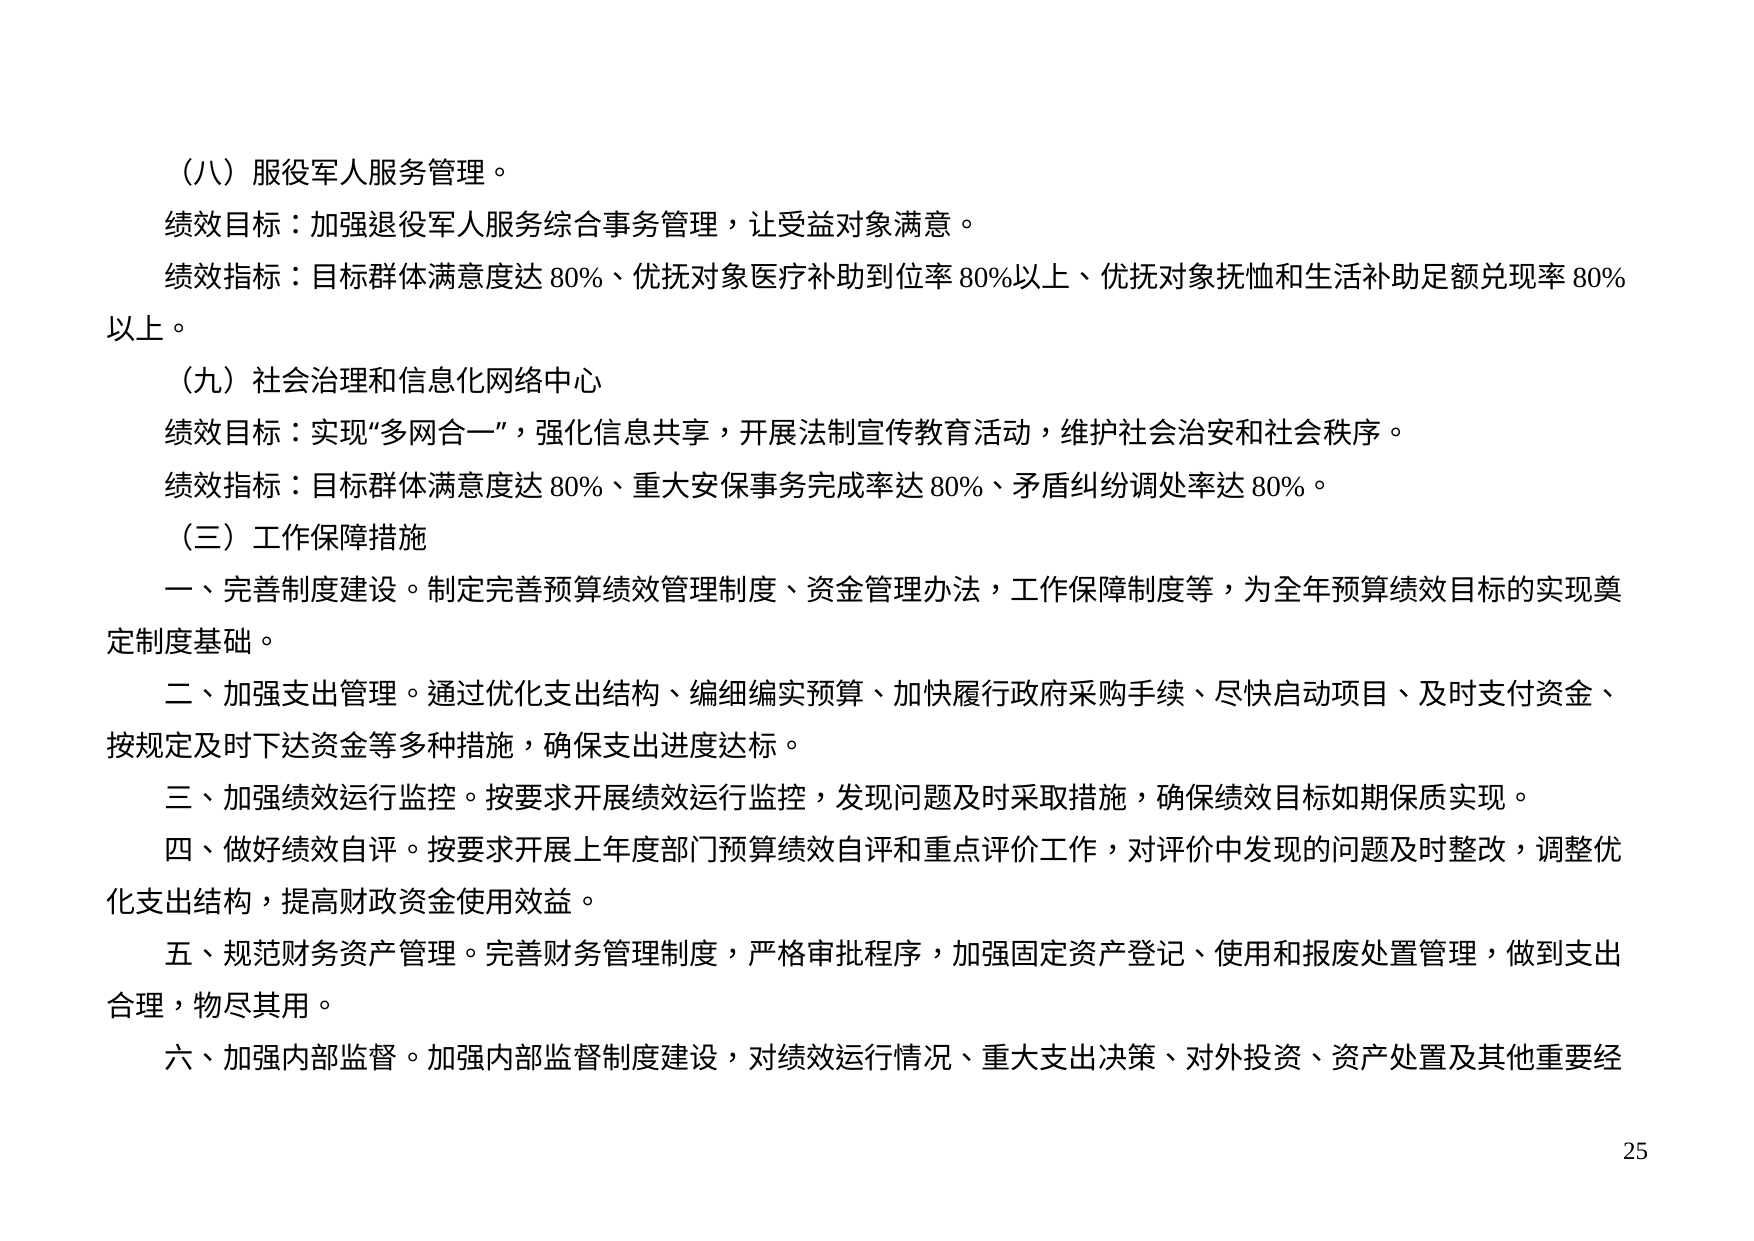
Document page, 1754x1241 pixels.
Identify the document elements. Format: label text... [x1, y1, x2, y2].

text （九）社会治理和信息化网络中心 [106, 350, 1648, 402]
text （八）服役军人服务管理。 [106, 142, 1648, 194]
text 三、加强绩效运行监控。按要求开展绩效运行监控，发现问题及时采取措施，确保绩效目标如期保质实现。 [106, 767, 1648, 819]
text 绩效指标：目标群体满意度达80%、优抚对象医疗补助到位率80%以上、优抚对象抚恤和生活补助足额兑现率80%以上。 [106, 246, 1648, 350]
text 一、完善制度建设。制定完善预算绩效管理制度、资金管理办法，工作保障制度等，为全年预算绩效目标的实现奠定制度基础。 [106, 558, 1648, 663]
text 绩效指标：目标群体满意度达80%、重大安保事务完成率达80%、矛盾纠纷调处率达80%。 [106, 454, 1648, 506]
text 五、规范财务资产管理。完善财务管理制度，严格审批程序，加强固定资产登记、使用和报废处置管理，做到支出合理，物尽其用。 [106, 923, 1648, 1027]
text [106, 1027, 1648, 1079]
text 绩效目标：加强退役军人服务综合事务管理，让受益对象满意。 [106, 194, 1648, 246]
text 绩效目标：实现“多网合一”，强化信息共享，开展法制宣传教育活动，维护社会治安和社会秩序。 [106, 402, 1648, 454]
text （三）工作保障措施 [106, 506, 1648, 558]
text 四、做好绩效自评。按要求开展上年度部门预算绩效自评和重点评价工作，对评价中发现的问题及时整改，调整优化支出结构，提高财政资金使用效益。 [106, 819, 1648, 923]
text 二、加强支出管理。通过优化支出结构、编细编实预算、加快履行政府采购手续、尽快启动项目、及时支付资金、按规定及时下达资金等多种措施，确保支出进度达标。 [106, 663, 1648, 767]
